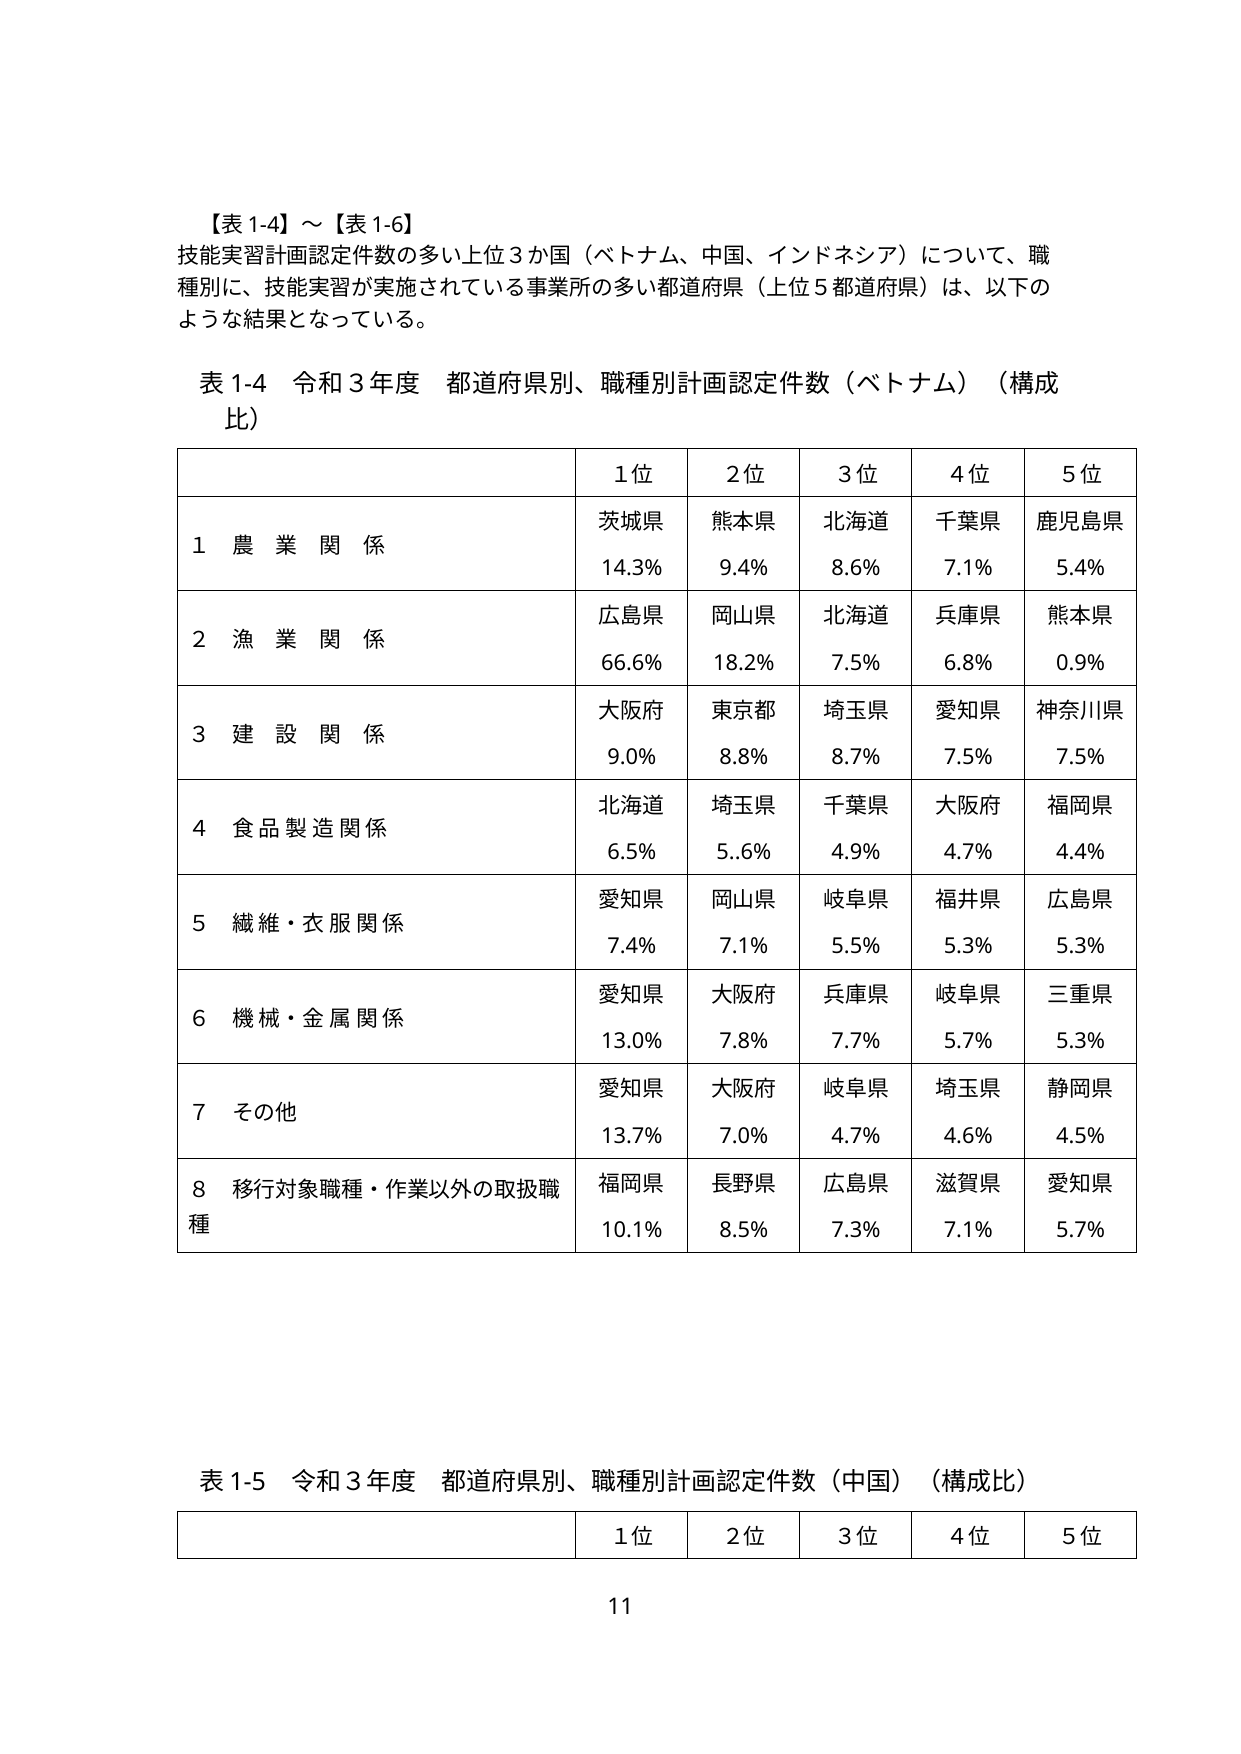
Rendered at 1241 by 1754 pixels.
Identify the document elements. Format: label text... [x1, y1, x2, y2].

table_cell 4.6% [912, 1110, 1024, 1158]
table_cell 5..6% [688, 827, 799, 874]
text 表1-4 令和３年度 都道府県別、職種別計画認定件数（ベトナム）（構成比） [199, 363, 1063, 436]
table_cell ７ その他 [178, 1064, 575, 1158]
table_cell 6.8% [912, 638, 1024, 685]
table_cell 千葉県 [800, 780, 911, 827]
table_cell 5.5% [800, 921, 911, 968]
table_cell 7.8% [688, 1016, 799, 1063]
table_cell 熊本県 [1025, 591, 1136, 637]
table_cell 北海道 [800, 591, 911, 637]
table_cell 7.7% [800, 1016, 911, 1063]
table_cell 7.1% [688, 921, 799, 968]
table_cell 愛知県 [1025, 1159, 1136, 1205]
table_cell 9.4% [688, 543, 799, 590]
table_cell 5.3% [1025, 921, 1136, 968]
table_cell 9.0% [576, 732, 687, 779]
table_cell 岐阜県 [912, 970, 1024, 1016]
table_cell ３ 建 設 関 係 [178, 686, 575, 779]
table_header ３位 [800, 449, 911, 496]
table_cell 埼玉県 [800, 686, 911, 732]
table_cell 18.2% [688, 638, 799, 685]
table_cell 5.7% [912, 1016, 1024, 1063]
table_cell 7.5% [1025, 732, 1136, 779]
table_header ２位 [688, 1512, 799, 1558]
table_cell 14.3% [576, 543, 687, 590]
table_cell 北海道 [576, 780, 687, 827]
table_cell 静岡県 [1025, 1064, 1136, 1110]
table_cell ６ 機 械・金 属 関 係 [178, 970, 575, 1063]
table_cell 兵庫県 [912, 591, 1024, 637]
table_cell 埼玉県 [688, 780, 799, 827]
table_header ４位 [912, 449, 1024, 496]
table_cell 鹿児島県 [1025, 497, 1136, 543]
table_cell 5.3% [912, 921, 1024, 968]
table_cell 大阪府 [912, 780, 1024, 827]
table_cell 長野県 [688, 1159, 799, 1205]
table_cell 7.3% [800, 1205, 911, 1252]
text 技能実習計画認定件数の多い上位３か国（ベトナム、中国、インドネシア）について、職種別に、技能実習が実施されている事業所の多い都道府県（上位５都道府県）は、以下のような結果となっている。 [177, 238, 1063, 333]
table_header ４位 [912, 1512, 1024, 1558]
table_cell 岐阜県 [800, 1064, 911, 1110]
table_header [178, 1512, 575, 1558]
table_cell 愛知県 [576, 875, 687, 921]
table_cell 13.0% [576, 1016, 687, 1063]
table_cell 広島県 [576, 591, 687, 637]
table_cell 7.1% [912, 543, 1024, 590]
table_header ５位 [1025, 449, 1136, 496]
table_cell 7.5% [800, 638, 911, 685]
table_cell 岡山県 [688, 875, 799, 921]
table_cell 5.3% [1025, 1016, 1136, 1063]
table_cell 7.0% [688, 1110, 799, 1158]
table_cell 0.9% [1025, 638, 1136, 685]
table_header ２位 [688, 449, 799, 496]
table_cell 大阪府 [688, 1064, 799, 1110]
table_cell 広島県 [1025, 875, 1136, 921]
table_cell 神奈川県 [1025, 686, 1136, 732]
table_cell 5.4% [1025, 543, 1136, 590]
table_cell 兵庫県 [800, 970, 911, 1016]
table_cell 8.7% [800, 732, 911, 779]
table_cell 10.1% [576, 1205, 687, 1252]
table_cell 熊本県 [688, 497, 799, 543]
table_header ３位 [800, 1512, 911, 1558]
table_cell １ 農 業 関 係 [178, 497, 575, 590]
table_cell 5.7% [1025, 1205, 1136, 1252]
table_header １位 [576, 449, 687, 496]
table_header ５位 [1025, 1512, 1136, 1558]
table_cell 愛知県 [912, 686, 1024, 732]
table_cell 大阪府 [576, 686, 687, 732]
table_cell 4.5% [1025, 1110, 1136, 1158]
table_cell 大阪府 [688, 970, 799, 1016]
table_cell 4.7% [800, 1110, 911, 1158]
table_cell 7.1% [912, 1205, 1024, 1252]
table_cell 8.6% [800, 543, 911, 590]
table_cell ４ 食 品 製 造 関 係 [178, 780, 575, 874]
text 表1-5 令和３年度 都道府県別、職種別計画認定件数（中国）（構成比） [199, 1462, 1063, 1498]
table_cell 4.7% [912, 827, 1024, 874]
table_cell 8.8% [688, 732, 799, 779]
table_cell 6.5% [576, 827, 687, 874]
table_cell 8.5% [688, 1205, 799, 1252]
table_cell 66.6% [576, 638, 687, 685]
table_cell 福岡県 [576, 1159, 687, 1205]
table_cell ５ 繊 維・衣 服 関 係 [178, 875, 575, 968]
table_cell 滋賀県 [912, 1159, 1024, 1205]
table_cell 埼玉県 [912, 1064, 1024, 1110]
table_cell 4.4% [1025, 827, 1136, 874]
table_cell 北海道 [800, 497, 911, 543]
table_cell 茨城県 [576, 497, 687, 543]
table_cell 千葉県 [912, 497, 1024, 543]
table_cell 4.9% [800, 827, 911, 874]
table_cell 広島県 [800, 1159, 911, 1205]
table_header [178, 449, 575, 496]
table_cell 東京都 [688, 686, 799, 732]
table_cell 岐阜県 [800, 875, 911, 921]
table_cell 7.4% [576, 921, 687, 968]
table_cell 7.5% [912, 732, 1024, 779]
table_cell 愛知県 [576, 970, 687, 1016]
table_cell 岡山県 [688, 591, 799, 637]
text 【表1-4】～【表1-6】 [199, 207, 1063, 238]
table_cell ８ 移行対象職種・作業以外の取扱職種 [178, 1159, 575, 1252]
table_header １位 [576, 1512, 687, 1558]
table_cell 福井県 [912, 875, 1024, 921]
table_cell ２ 漁 業 関 係 [178, 591, 575, 685]
table_cell 13.7% [576, 1110, 687, 1158]
table_cell 福岡県 [1025, 780, 1136, 827]
table_cell 愛知県 [576, 1064, 687, 1110]
table_cell 三重県 [1025, 970, 1136, 1016]
